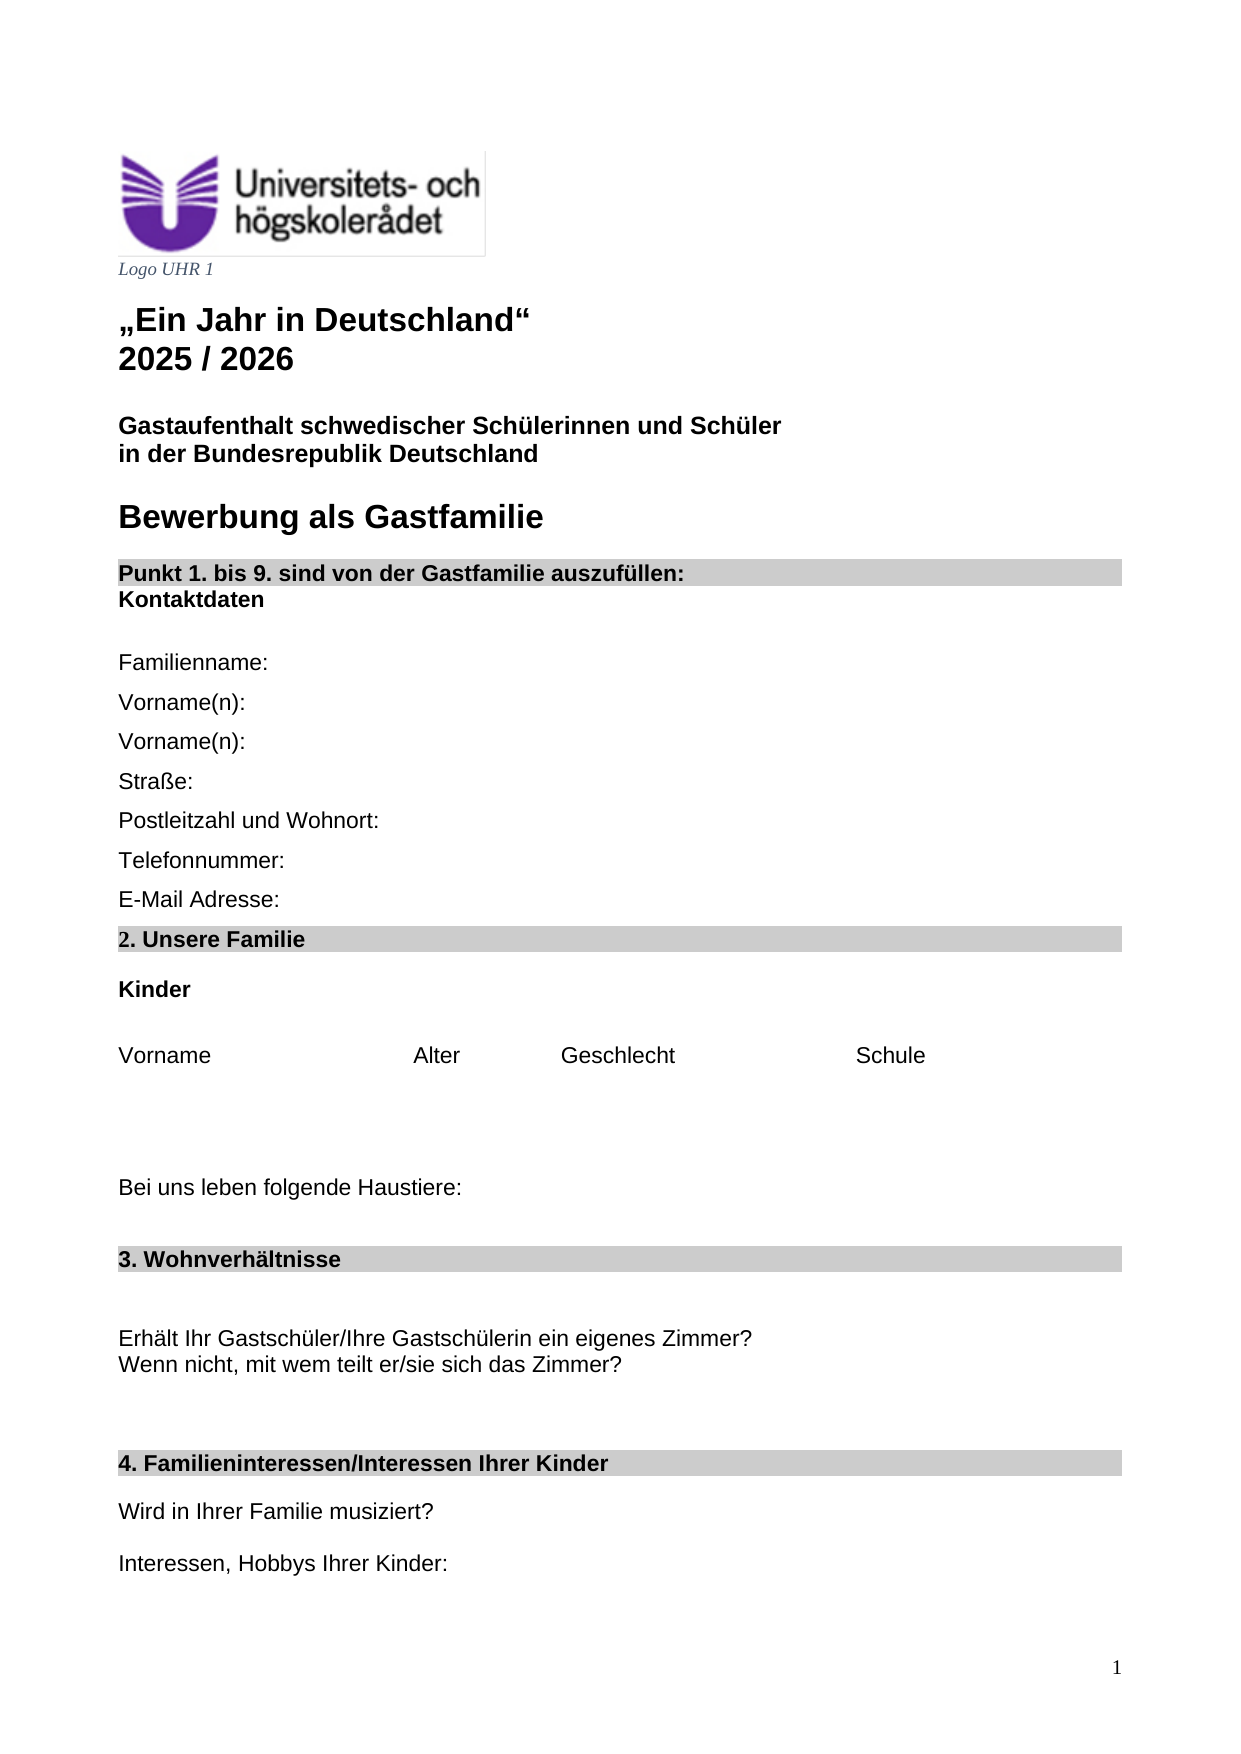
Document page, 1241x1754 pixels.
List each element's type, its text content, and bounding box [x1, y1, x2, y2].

text Familienname: [118, 649, 1122, 676]
subtitle Punkt 1. bis 9. sind von der Gastfamilie auszufüllen: [118, 559, 1122, 586]
text Vorname(n): [118, 689, 1122, 715]
subtitle Gastaufenthalt schwedischer Schülerinnen und Schüler [118, 411, 1122, 439]
text Erhält Ihr Gastschüler/Ihre Gastschülerin ein eigenes Zimmer? [118, 1325, 1122, 1351]
subtitle Kontaktdaten [118, 586, 1122, 612]
subtitle Bewerbung als Gastfamilie [118, 497, 1122, 535]
text Telefonnummer: [118, 847, 1122, 873]
subtitle Kinder [118, 976, 1122, 1002]
text Wird in Ihrer Familie musiziert? [118, 1498, 1122, 1524]
text E-Mail Adresse: [118, 886, 1122, 913]
subtitle 2. Unsere Familie [118, 926, 1122, 952]
text Straße: [118, 768, 1122, 794]
text Interessen, Hobbys Ihrer Kinder: [118, 1550, 1122, 1577]
subtitle 3. Wohnverhältnisse [118, 1246, 1122, 1272]
text Bei uns leben folgende Haustiere: [118, 1174, 1122, 1200]
text Logo UHR 1 [118, 258, 1122, 279]
subtitle 2025 / 2026 [118, 339, 1122, 377]
text Wenn nicht, mit wem teilt er/sie sich das Zimmer? [118, 1351, 1122, 1377]
text Vorname Alter Geschlecht Schule [118, 1042, 1122, 1068]
text Postleitzahl und Wohnort: [118, 807, 1122, 834]
subtitle in der Bundesrepublik Deutschland [118, 439, 1122, 468]
text 4. Familieninteressen/Interessen Ihrer Kinder [118, 1450, 1122, 1476]
text Vorname(n): [118, 728, 1122, 755]
picture [118, 151, 487, 258]
subtitle „Ein Jahr in Deutschland“ [118, 300, 1122, 339]
